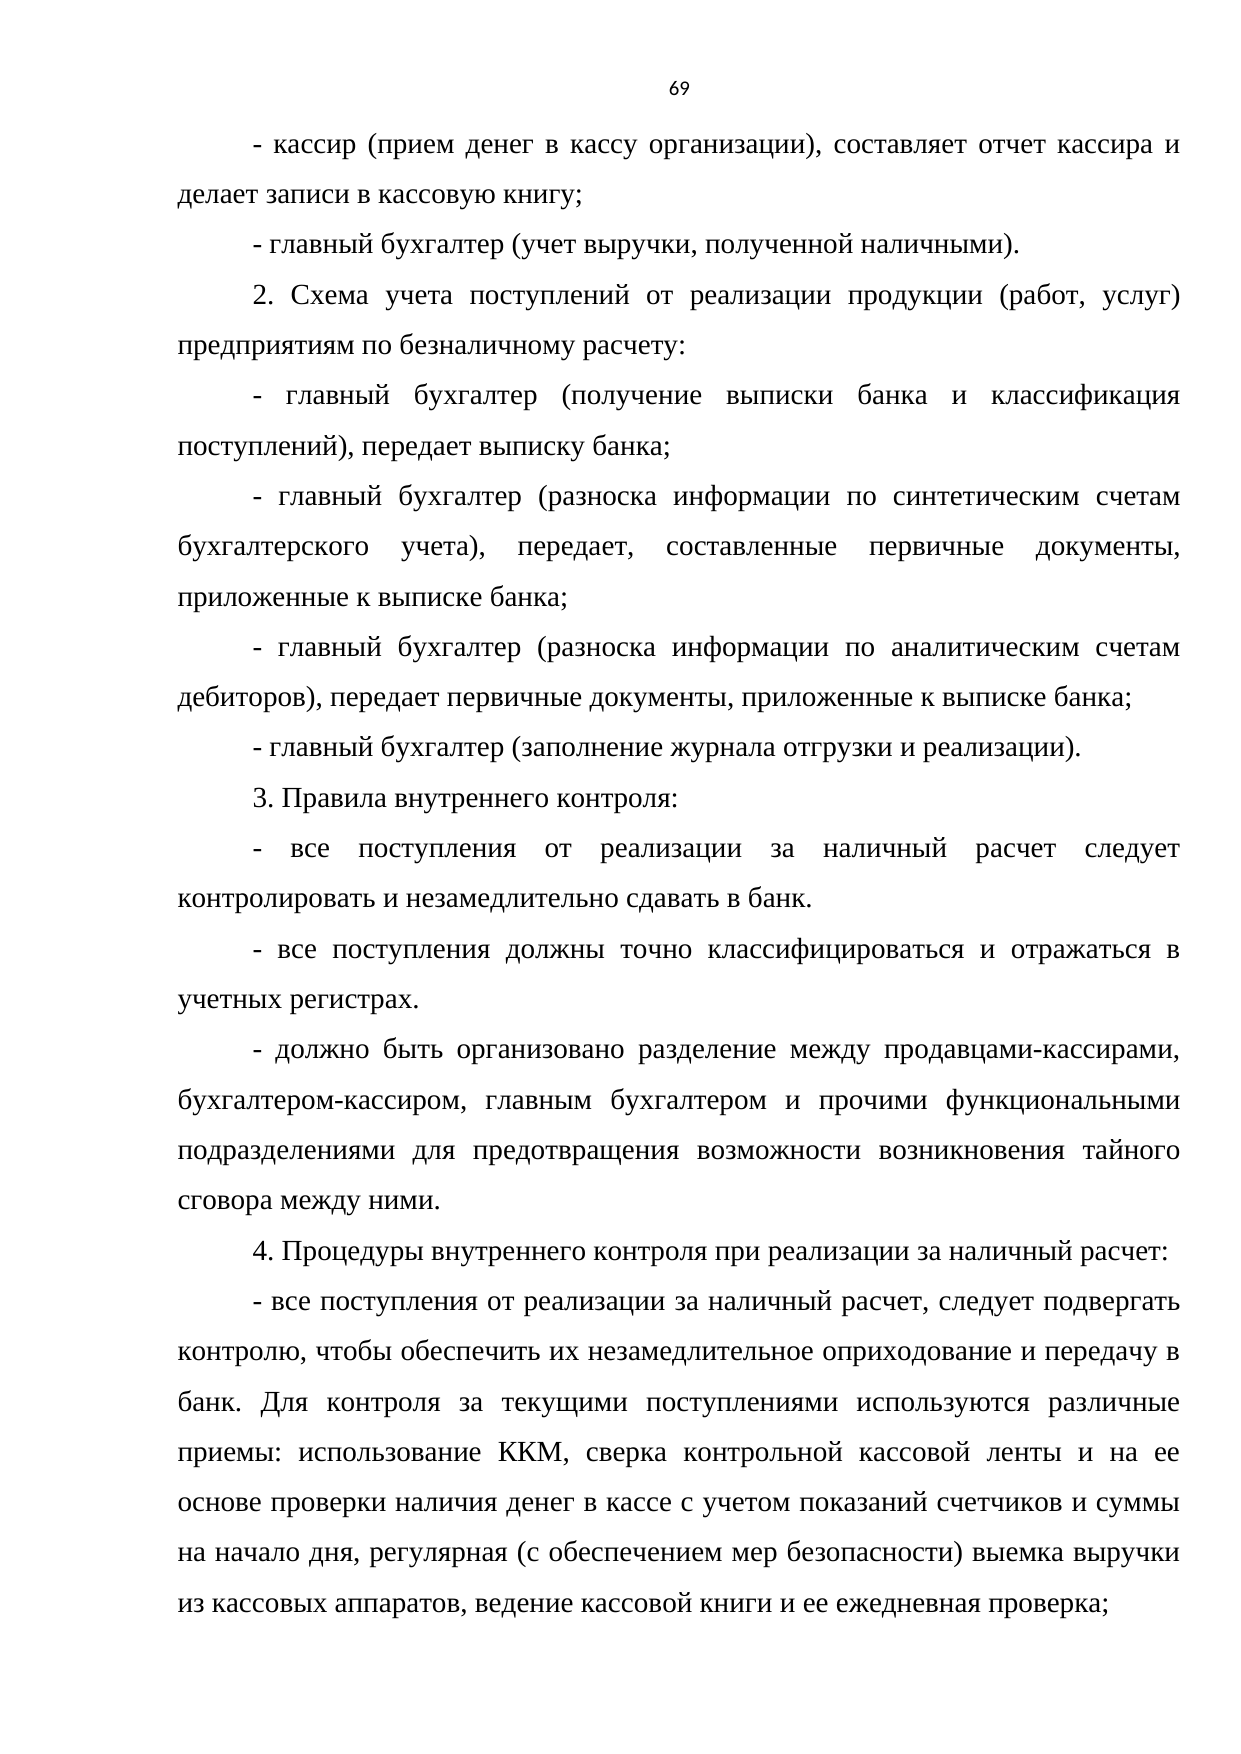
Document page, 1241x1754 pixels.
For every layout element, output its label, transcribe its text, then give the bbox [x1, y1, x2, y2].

text 3. Правила внутреннего контроля: [177, 780, 1181, 813]
text - главный бухгалтер (учет выручки, полученной наличными). [177, 226, 1181, 260]
text - главный бухгалтер (разноска информации по синтетическим счетам бухгалтерского учета), передает, составленные первичные документы, приложенные к выписке банка; [177, 478, 1181, 612]
text - кассир (прием денег в кассу организации), составляет отчет кассира и делает записи в кассовую книгу; [177, 126, 1181, 210]
text - главный бухгалтер (заполнение журнала отгрузки и реализации). [177, 729, 1181, 763]
text - все поступления должны точно классифицироваться и отражаться в учетных регистрах. [177, 931, 1181, 1015]
text - все поступления от реализации за наличный расчет, следует подвергать контролю, чтобы обеспечить их незамедлительное оприходование и передачу в банк. Для контроля за текущими поступлениями используются различные приемы: использование ККМ, сверка контрольной кассовой ленты и на ее основе проверки наличия денег в кассе с учетом показаний счетчиков и суммы на начало дня, регулярная (с обеспечением мер безопасности) выемка выручки из кассовых аппаратов, ведение кассовой книги и ее ежедневная проверка; [177, 1283, 1181, 1618]
text - все поступления от реализации за наличный расчет следует контролировать и незамедлительно сдавать в банк. [177, 830, 1181, 914]
text - главный бухгалтер (разноска информации по аналитическим счетам дебиторов), передает первичные документы, приложенные к выписке банка; [177, 629, 1181, 713]
text - главный бухгалтер (получение выписки банка и классификация поступлений), передает выписку банка; [177, 377, 1181, 461]
text 2. Схема учета поступлений от реализации продукции (работ, услуг) предприятиям по безналичному расчету: [177, 277, 1181, 361]
text 4. Процедуры внутреннего контроля при реализации за наличный расчет: [177, 1233, 1181, 1266]
text - должно быть организовано разделение между продавцами-кассирами, бухгалтером-кассиром, главным бухгалтером и прочими функциональными подразделениями для предотвращения возможности возникновения тайного сговора между ними. [177, 1031, 1181, 1216]
